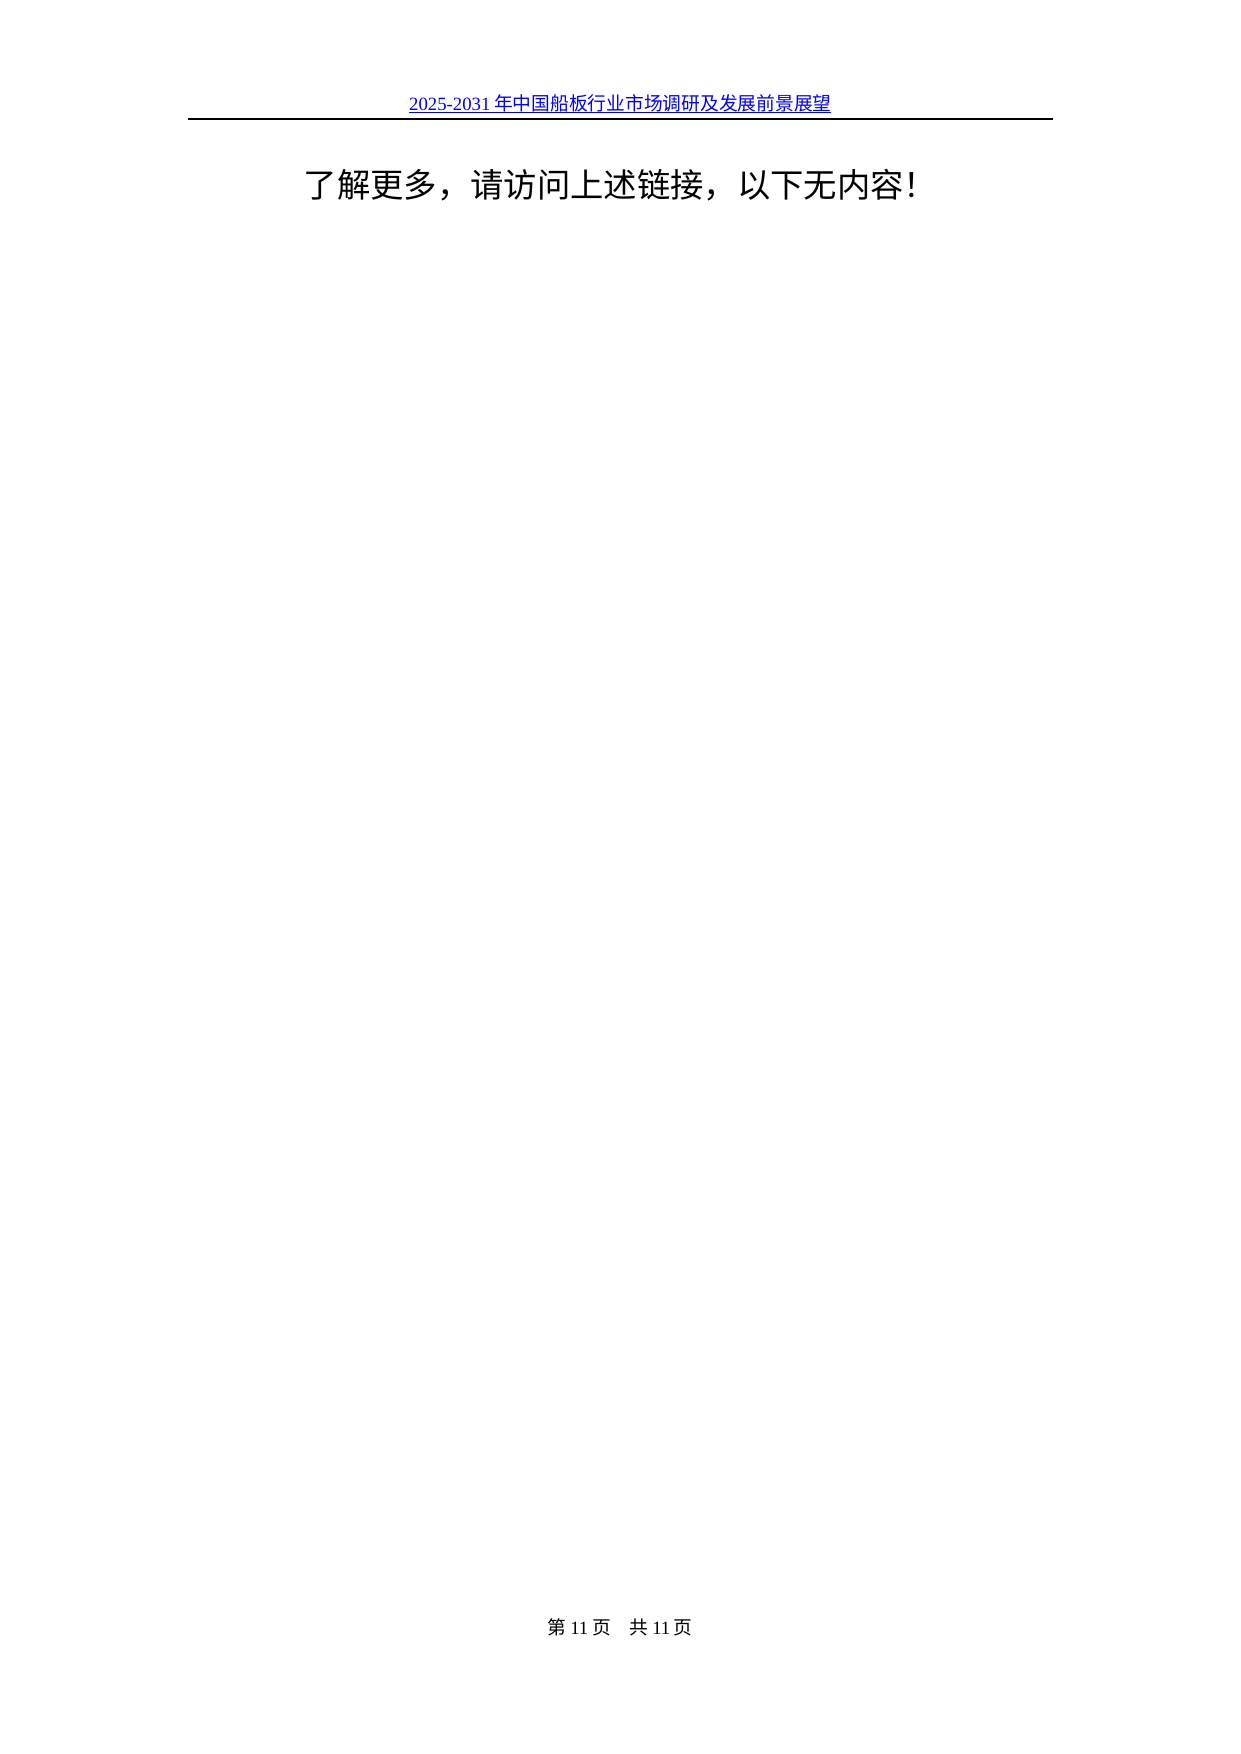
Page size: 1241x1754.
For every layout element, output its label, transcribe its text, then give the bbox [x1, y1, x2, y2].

title 了解更多，请访问上述链接，以下无内容！ [187, 150, 1053, 215]
